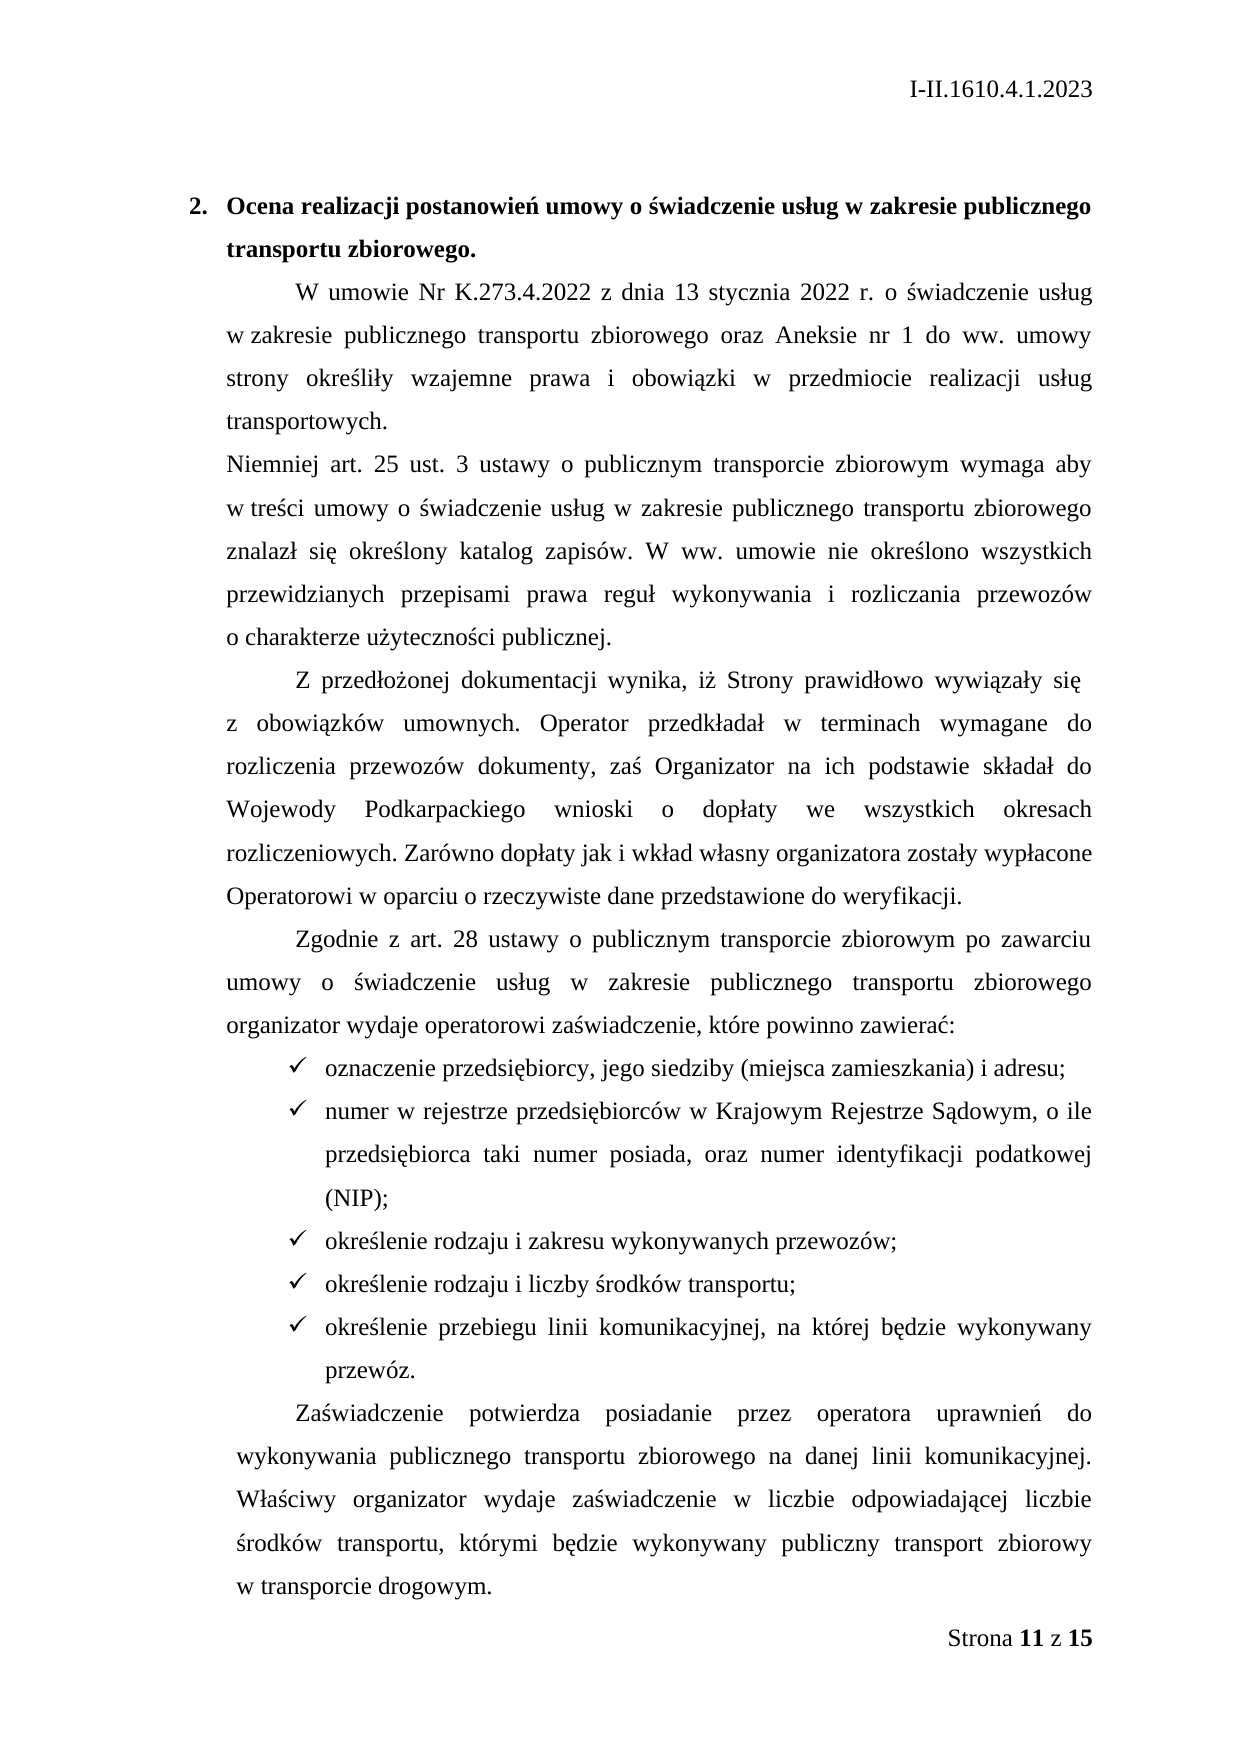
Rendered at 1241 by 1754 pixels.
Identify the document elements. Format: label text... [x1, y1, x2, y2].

list określenie rodzaju i liczby środków transportu; [287, 1269, 1093, 1298]
list Ocena realizacji postanowień umowy o świadczenie usług w zakresie publicznego transportu zbiorowego. [189, 191, 1093, 263]
list określenie rodzaju i zakresu wykonywanych przewozów; [287, 1226, 1093, 1254]
list numer w rejestrze przedsiębiorców w Krajowym Rejestrze Sądowym, o ile przedsiębiorca taki numer posiada, oraz numer identyfikacji podatkowej (NIP); [287, 1096, 1093, 1211]
text Zaświadczenie potwierdza posiadanie przez operatora uprawnień do wykonywania publicznego transportu zbiorowego na danej linii komunikacyjnej. Właściwy organizator wydaje zaświadczenie w liczbie odpowiadającej liczbie środków transportu, którymi będzie wykonywany publiczny transport zbiorowy w transporcie drogowym. [236, 1398, 1093, 1599]
text Niemniej art. 25 ust. 3 ustawy o publicznym transporcie zbiorowym wymaga aby w treści umowy o świadczenie usług w zakresie publicznego transportu zbiorowego znalazł się określony katalog zapisów. W ww. umowie nie określono wszystkich przewidzianych przepisami prawa reguł wykonywania i rozliczania przewozów o charakterze użyteczności publicznej. [226, 449, 1093, 651]
text Zgodnie z art. 28 ustawy o publicznym transporcie zbiorowym po zawarciu umowy o świadczenie usług w zakresie publicznego transportu zbiorowego organizator wydaje operatorowi zaświadczenie, które powinno zawierać: [226, 924, 1093, 1039]
list oznaczenie przedsiębiorcy, jego siedziby (miejsca zamieszkania) i adresu; [287, 1053, 1093, 1082]
text W umowie Nr K.273.4.2022 z dnia 13 stycznia 2022 r. o świadczenie usług w zakresie publicznego transportu zbiorowego oraz Aneksie nr 1 do ww. umowy strony określiły wzajemne prawa i obowiązki w przedmiocie realizacji usług transportowych. [226, 277, 1093, 435]
list określenie przebiegu linii komunikacyjnej, na której będzie wykonywany przewóz. [287, 1312, 1093, 1384]
text Z przedłożonej dokumentacji wynika, iż Strony prawidłowo wywiązały się z obowiązków umownych. Operator przedkładał w terminach wymagane do rozliczenia przewozów dokumenty, zaś Organizator na ich podstawie składał do Wojewody Podkarpackiego wnioski o dopłaty we wszystkich okresach rozliczeniowych. Zarówno dopłaty jak i wkład własny organizatora zostały wypłacone Operatorowi w oparciu o rzeczywiste dane przedstawione do weryfikacji. [226, 665, 1093, 909]
